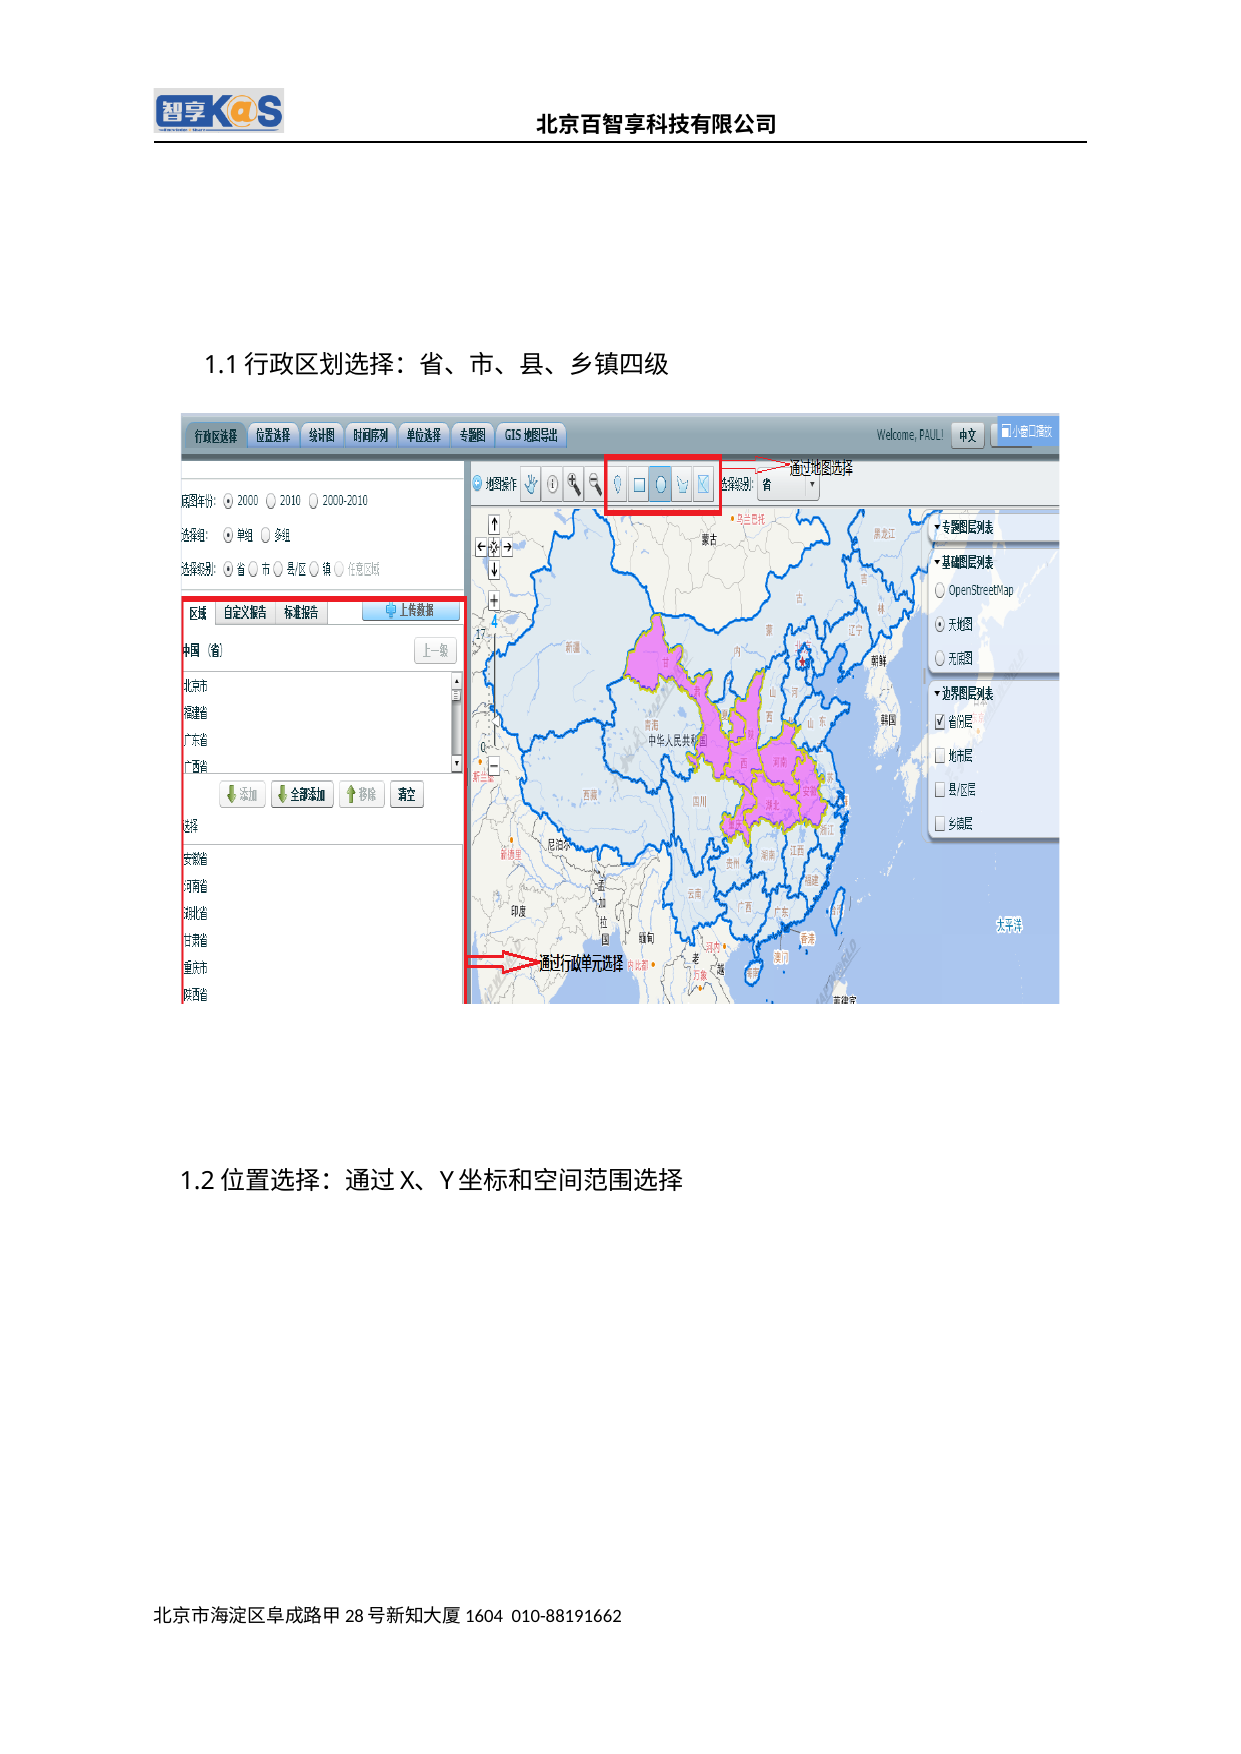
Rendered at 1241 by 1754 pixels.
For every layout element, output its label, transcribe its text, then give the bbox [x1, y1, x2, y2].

picture [180, 413, 1060, 1004]
picture [153, 88, 285, 133]
text 1.1行政区划选择：省、市、县、乡镇四级 [153, 329, 1087, 396]
text 1.2位置选择：通过X、Y坐标和空间范围选择 [153, 1146, 1087, 1212]
